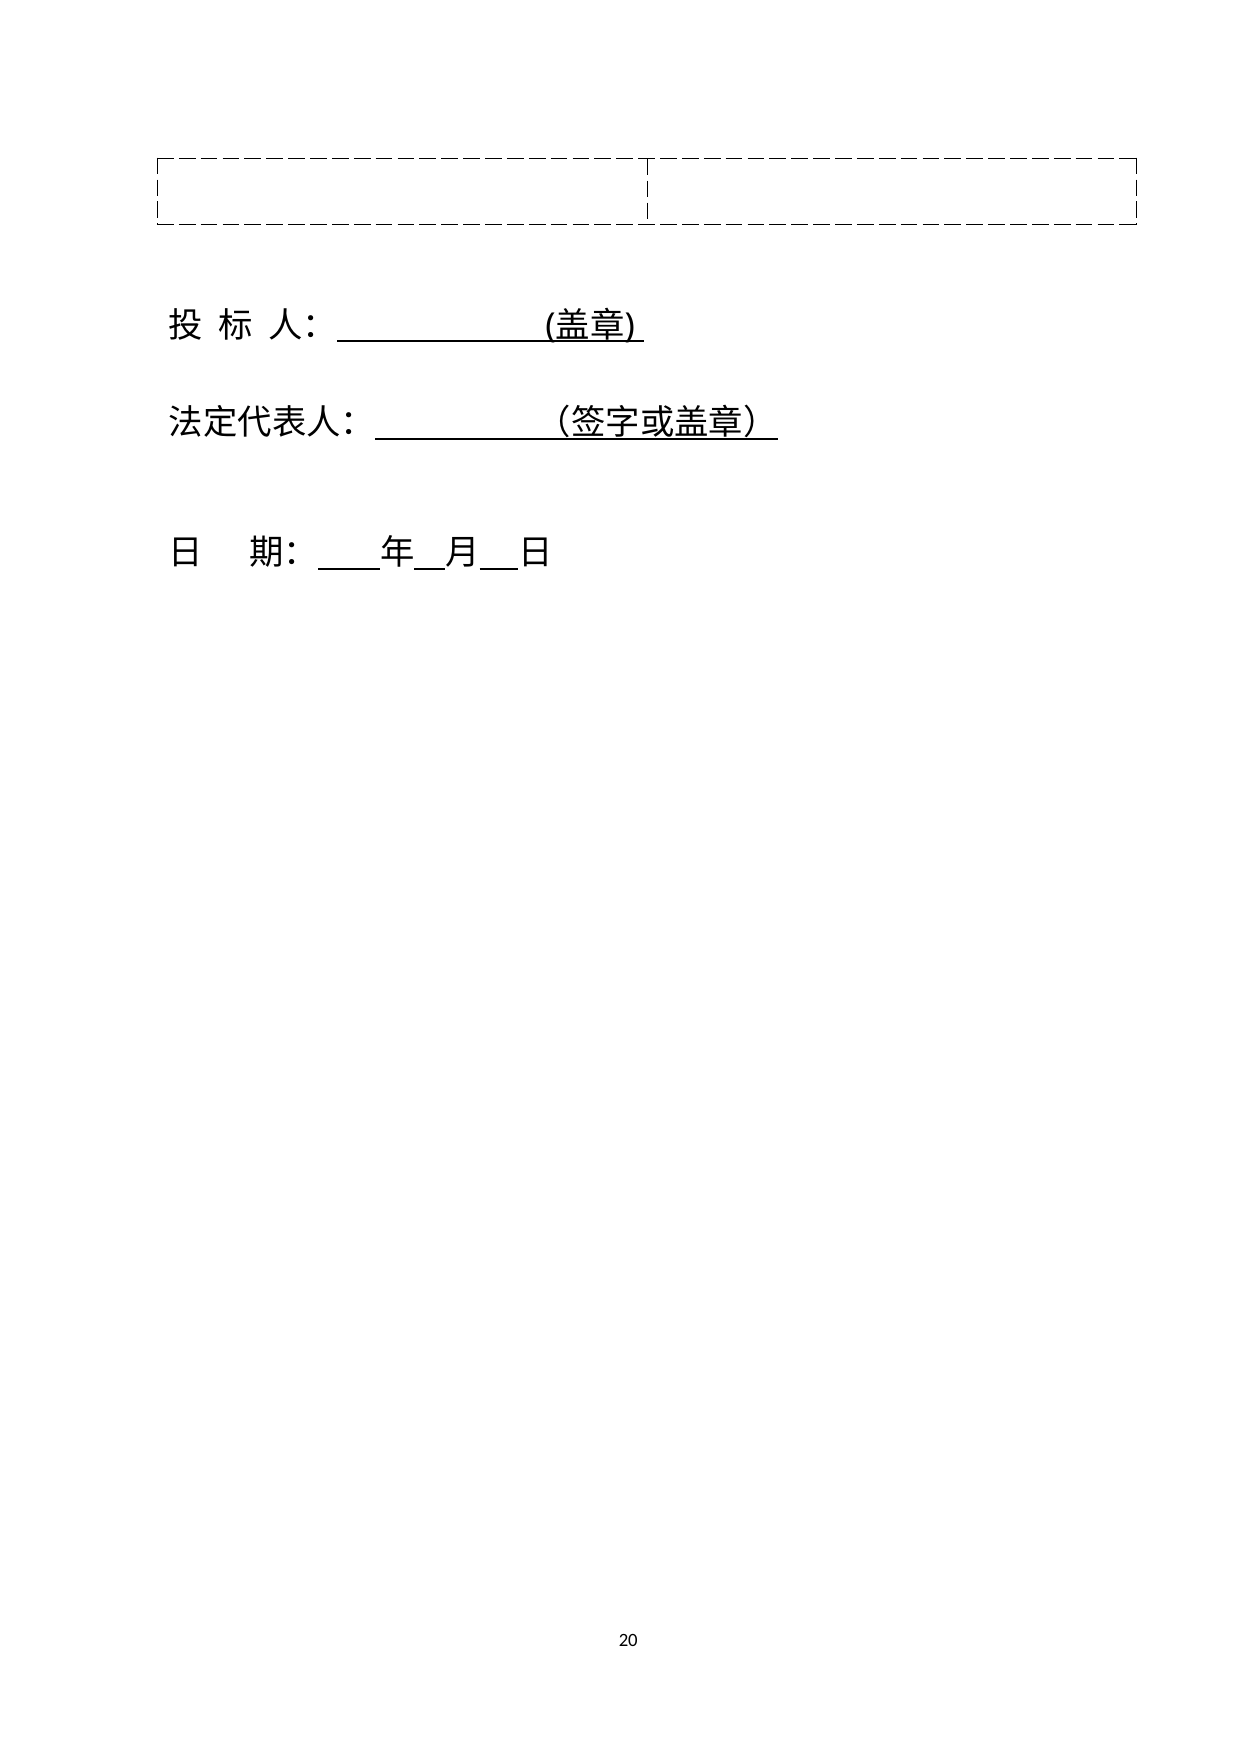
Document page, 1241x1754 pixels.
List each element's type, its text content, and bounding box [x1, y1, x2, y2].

text 日 期： 年 月 日 [169, 517, 1087, 582]
table_header 委托代理人身份证正面/反面 [158, 158, 647, 224]
text 法定代表人： （签字或盖章） [169, 387, 1087, 452]
text 投 标 人： (盖章) [169, 290, 1087, 355]
table_header 委托代理人身份证反面/正面 [647, 158, 1137, 224]
